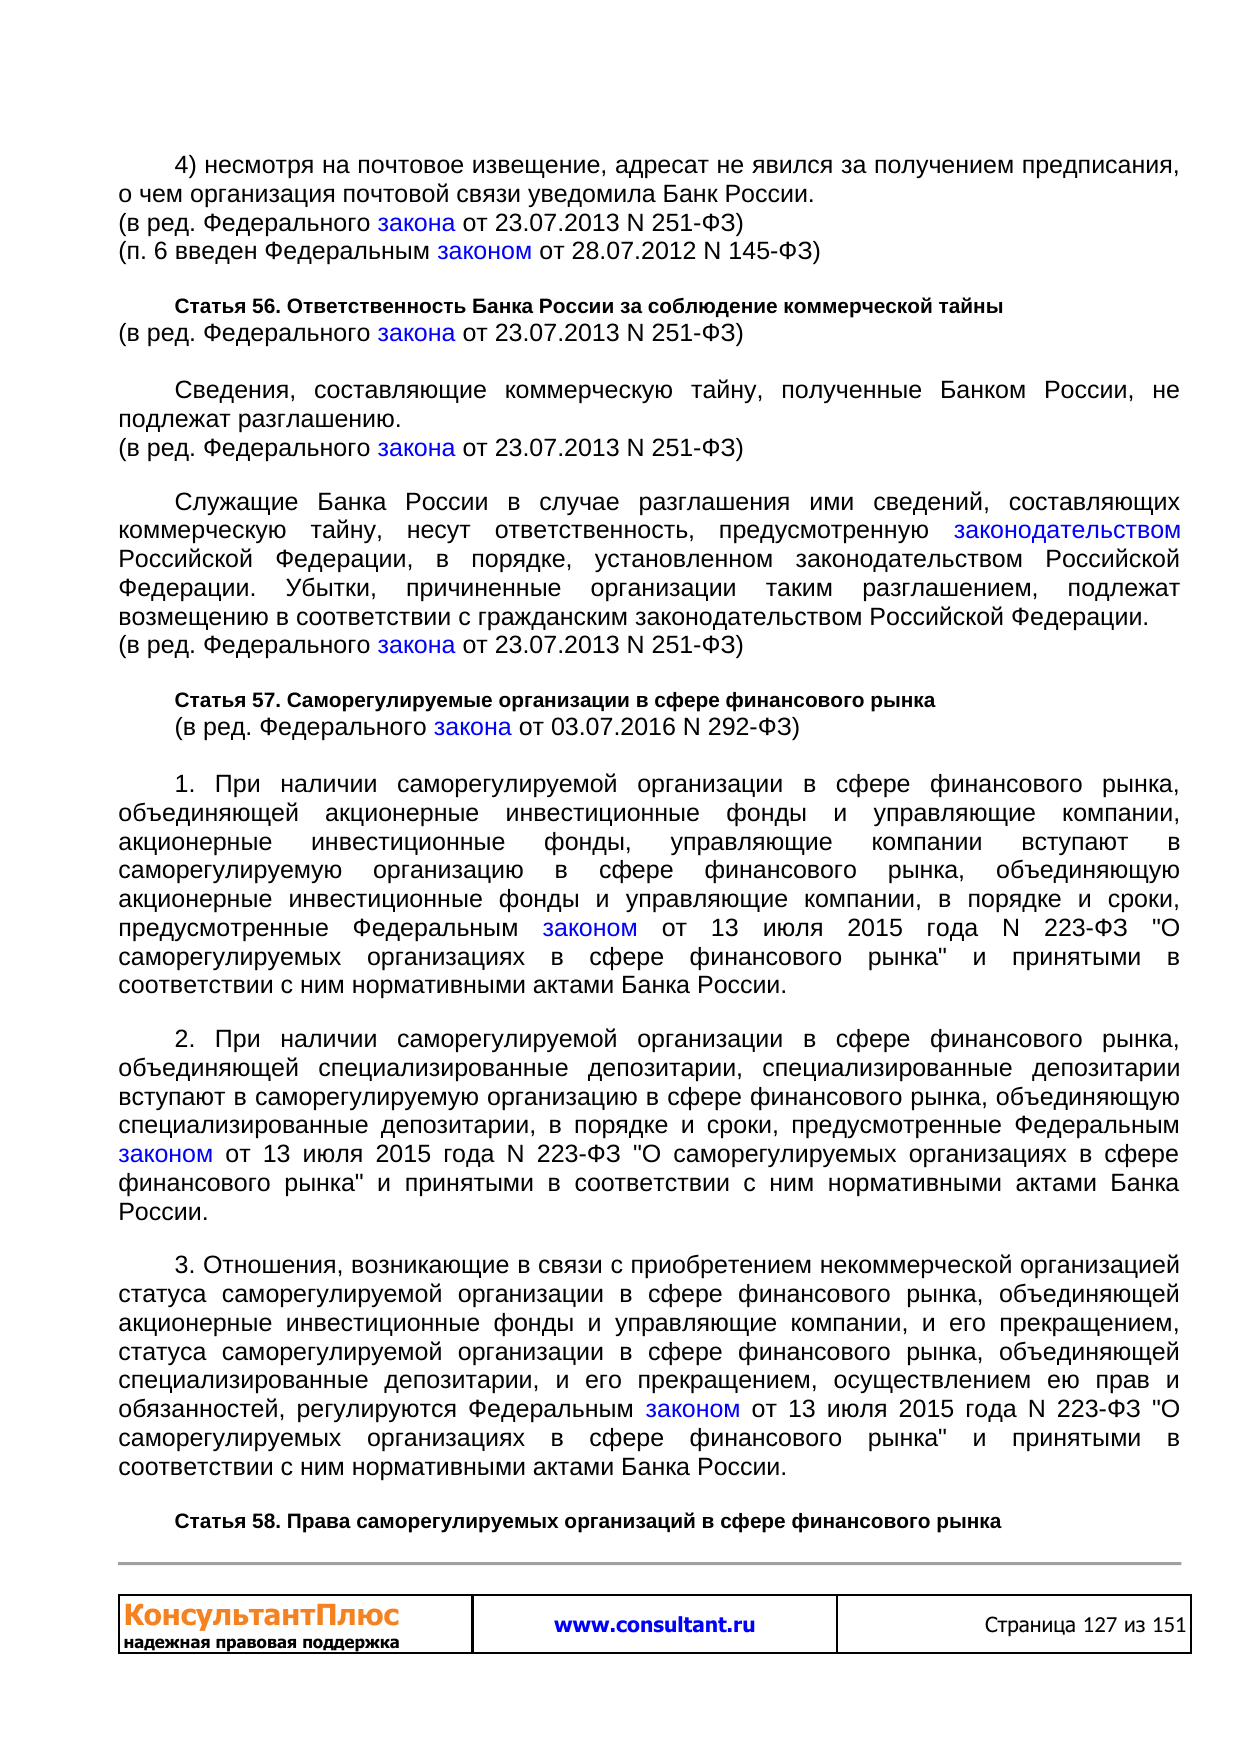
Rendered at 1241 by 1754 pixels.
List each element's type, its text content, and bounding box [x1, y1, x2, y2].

text 2. При наличии саморегулируемой организации в сфере финансового рынка, объединяющей специализированные депозитарии, специализированные депозитарии вступают в саморегулируемую организацию в сфере финансового рынка, объединяющую специализированные депозитарии, в порядке и сроки, предусмотренные Федеральным законом от 13 июля 2015 года N 223-ФЗ "О саморегулируемых организациях в сфере финансового рынка" и принятыми в соответствии с ним нормативными актами Банка России. [118, 1024, 1181, 1225]
text (в ред. Федерального закона от 23.07.2013 N 251-ФЗ) [118, 433, 1181, 461]
text (п. 6 введен Федеральным законом от 28.07.2012 N 145-ФЗ) [118, 236, 1181, 265]
text 3. Отношения, возникающие в связи с приобретением некоммерческой организацией статуса саморегулируемой организации в сфере финансового рынка, объединяющей акционерные инвестиционные фонды и управляющие компании, и его прекращением, статуса саморегулируемой организации в сфере финансового рынка, объединяющей специализированные депозитарии, и его прекращением, осуществлением ею прав и обязанностей, регулируются Федеральным законом от 13 июля 2015 года N 223-ФЗ "О саморегулируемых организациях в сфере финансового рынка" и принятыми в соответствии с ним нормативными актами Банка России. [118, 1250, 1181, 1480]
text Статья 56. Ответственность Банка России за соблюдение коммерческой тайны [118, 294, 1181, 318]
text (в ред. Федерального закона от 03.07.2016 N 292-ФЗ) [118, 712, 1181, 740]
text 1. При наличии саморегулируемой организации в сфере финансового рынка, объединяющей акционерные инвестиционные фонды и управляющие компании, акционерные инвестиционные фонды, управляющие компании вступают в саморегулируемую организацию в сфере финансового рынка, объединяющую акционерные инвестиционные фонды и управляющие компании, в порядке и сроки, предусмотренные Федеральным законом от 13 июля 2015 года N 223-ФЗ "О саморегулируемых организациях в сфере финансового рынка" и принятыми в соответствии с ним нормативными актами Банка России. [118, 769, 1181, 999]
text (в ред. Федерального закона от 23.07.2013 N 251-ФЗ) [118, 630, 1181, 659]
text (в ред. Федерального закона от 23.07.2013 N 251-ФЗ) [118, 318, 1181, 346]
text Статья 57. Саморегулируемые организации в сфере финансового рынка [118, 688, 1181, 712]
text Сведения, составляющие коммерческую тайну, полученные Банком России, не подлежат разглашению. [118, 375, 1181, 433]
text Статья 58. Права саморегулируемых организаций в сфере финансового рынка [118, 1509, 1181, 1533]
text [118, 207, 1181, 236]
text 4) несмотря на почтовое извещение, адресат не явился за получением предписания, о чем организация почтовой связи уведомила Банк России. [118, 150, 1181, 207]
text Служащие Банка России в случае разглашения ими сведений, составляющих коммерческую тайну, несут ответственность, предусмотренную законодательством Российской Федерации, в порядке, установленном законодательством Российской Федерации. Убытки, причиненные организации таким разглашением, подлежат возмещению в соответствии с гражданским законодательством Российской Федерации. [118, 486, 1181, 630]
